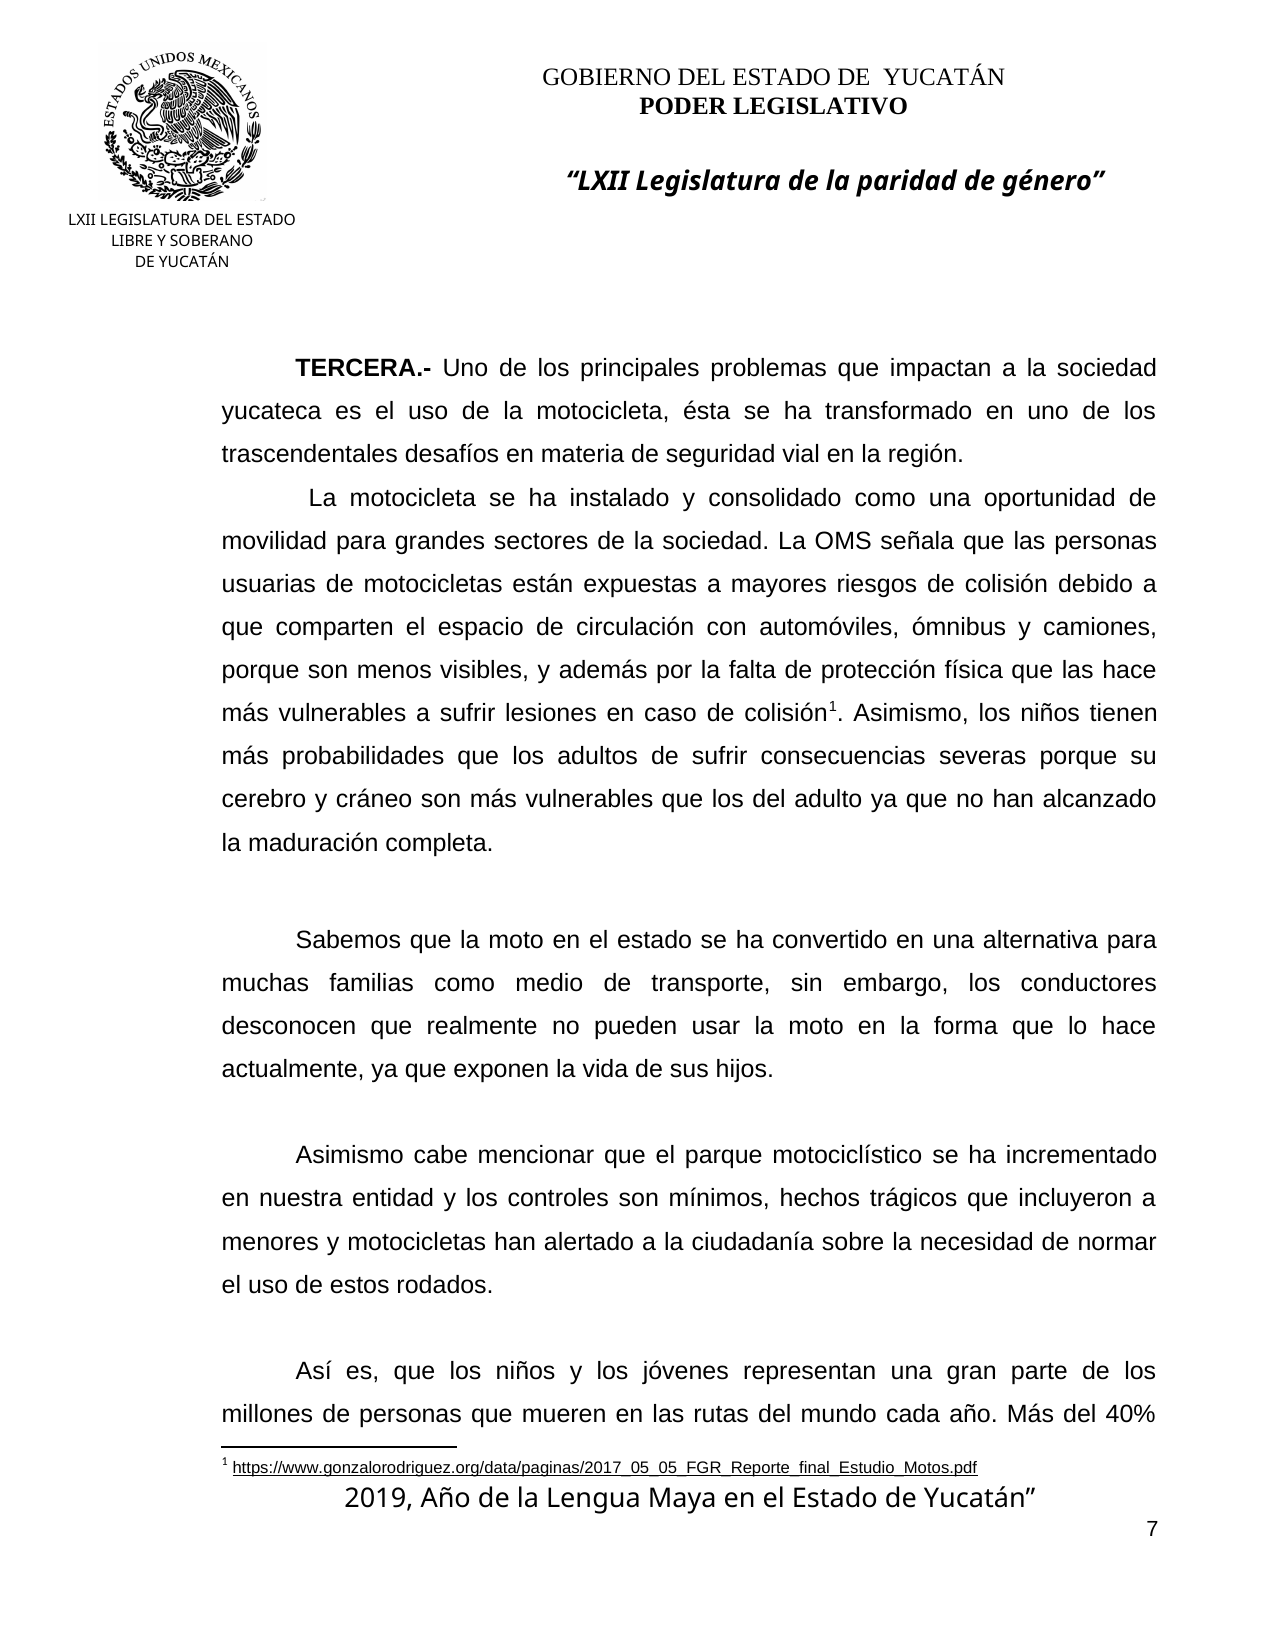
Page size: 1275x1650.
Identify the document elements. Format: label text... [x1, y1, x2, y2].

text La motocicleta se ha instalado y consolidado como una oportunidad de movilidad para grandes sectores de la sociedad. La OMS señala que las personas usuarias de motocicletas están expuestas a mayores riesgos de colisión debido a que comparten el espacio de circulación con automóviles, ómnibus y camiones, porque son menos visibles, y además por la falta de protección física que las hace más vulnerables a sufrir lesiones en caso de colisión. Asimismo, los niños tienen más probabilidades que los adultos de sufrir consecuencias severas porque su cerebro y cráneo son más vulnerables que los del adulto ya que no han alcanzado la maduración completa. [221, 483, 1158, 856]
picture [98, 42, 267, 201]
text TERCERA.- Uno de los principales problemas que impactan a la sociedad yucateca es el uso de la motocicleta, ésta se ha transformado en uno de los trascendentales desafíos en materia de seguridad vial en la región. [221, 353, 1158, 468]
text Sabemos que la moto en el estado se ha convertido en una alternativa para muchas familias como medio de transporte, sin embargo, los conductores desconocen que realmente no pueden usar la moto en la forma que lo hace actualmente, ya que exponen la vida de sus hijos. [221, 924, 1158, 1083]
text Asimismo cabe mencionar que el parque motociclístico se ha incrementado en nuestra entidad y los controles son mínimos, hechos trágicos que incluyeron a menores y motocicletas han alertado a la ciudadanía sobre la necesidad de normar el uso de estos rodados. [221, 1140, 1158, 1298]
